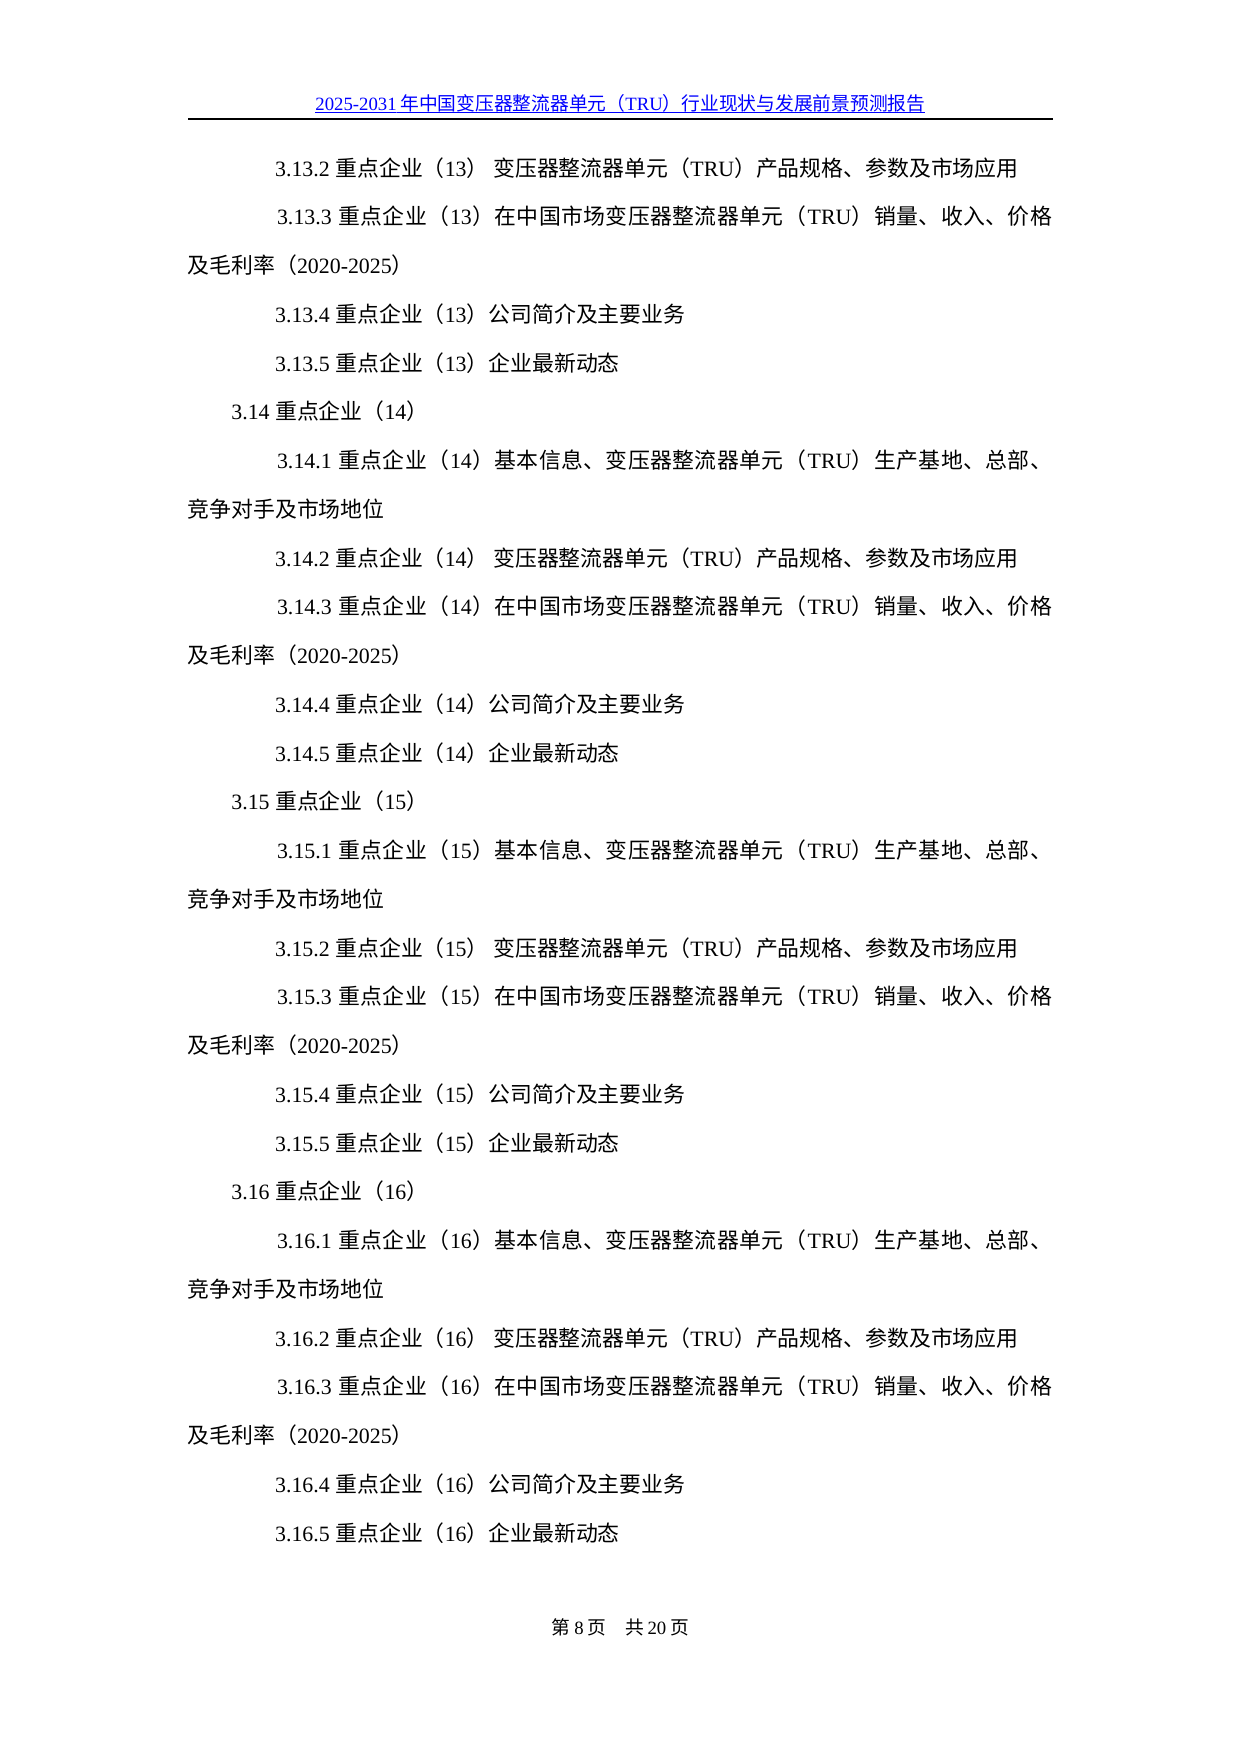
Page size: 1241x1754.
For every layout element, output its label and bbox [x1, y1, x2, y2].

text [187, 150, 1053, 1548]
